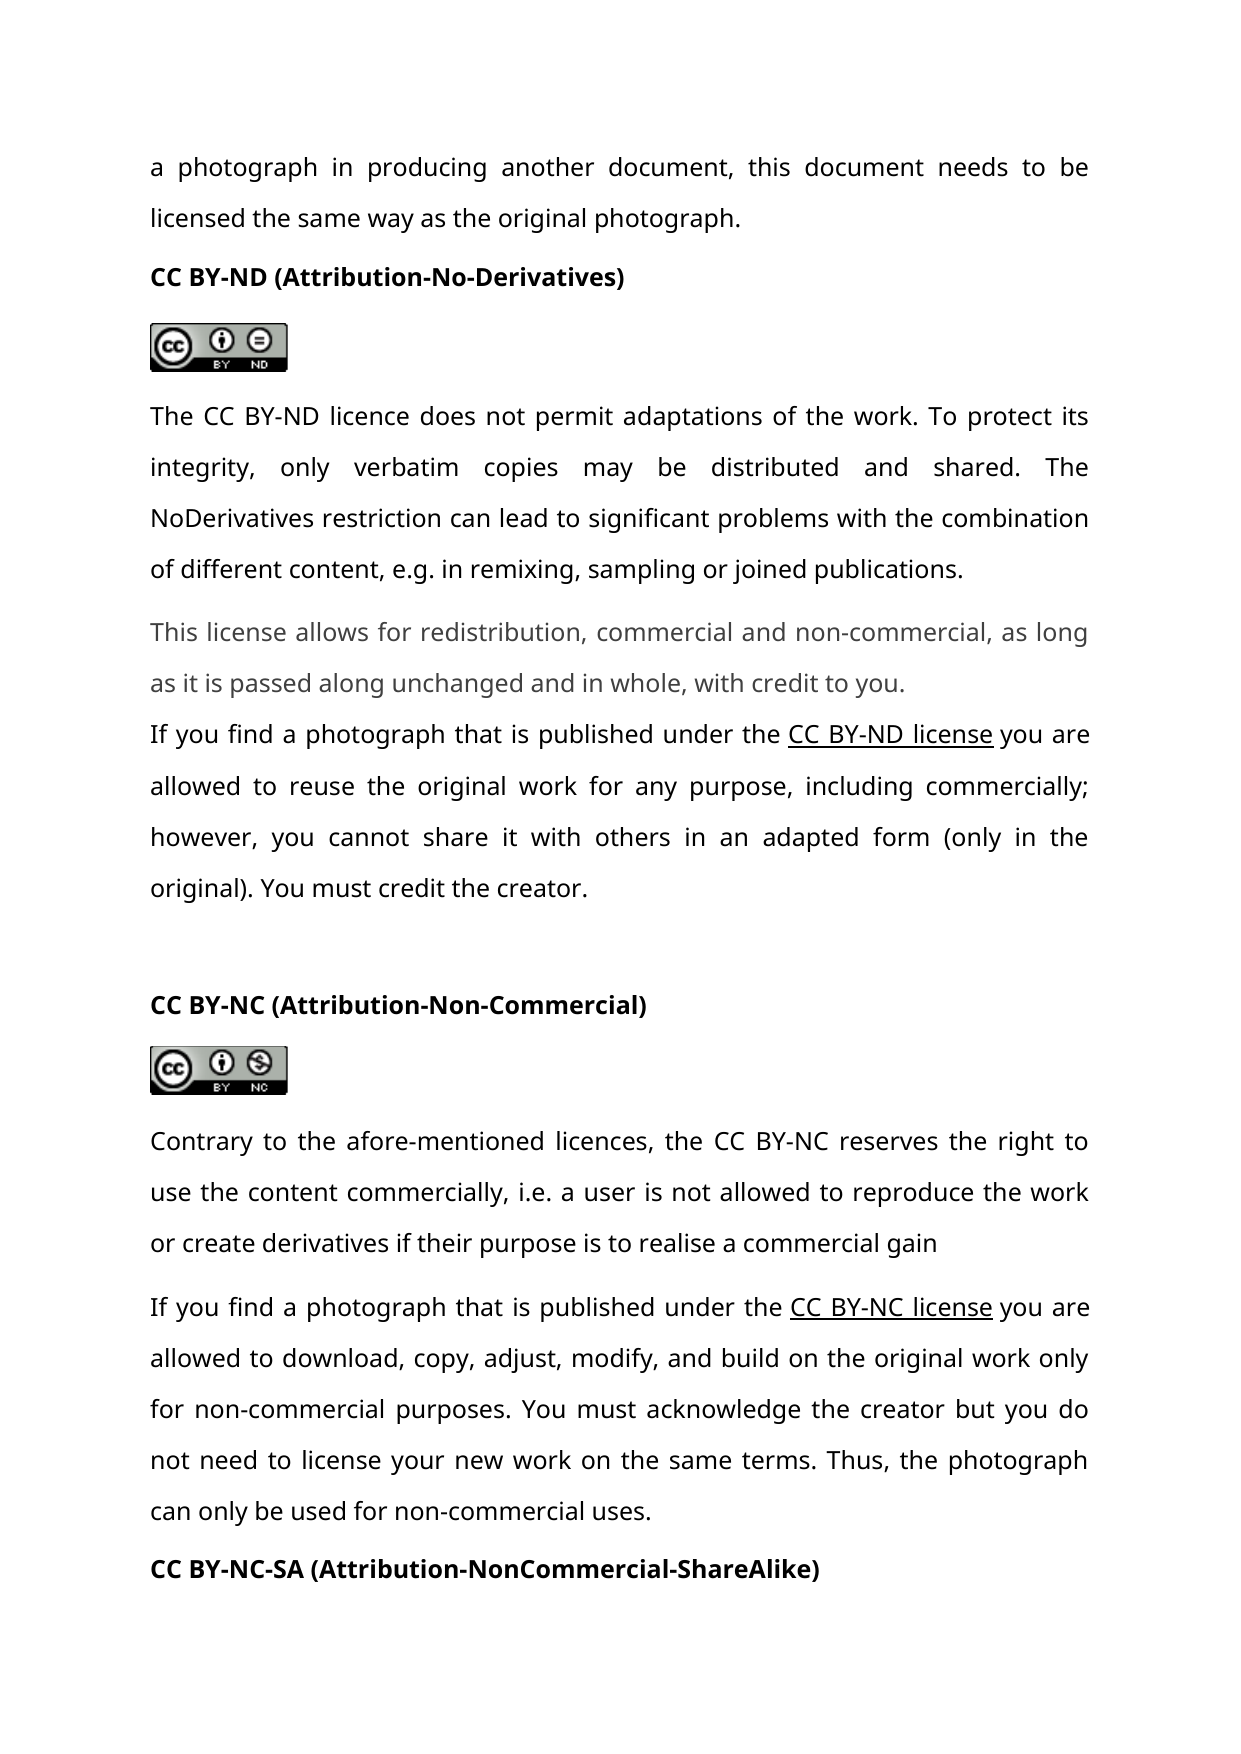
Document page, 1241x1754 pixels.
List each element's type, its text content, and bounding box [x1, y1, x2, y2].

text Contrary to the afore-mentioned licences, the CC BY-NC reserves the right to use the content commercially, i.e. a user is not allowed to reproduce the work or create derivatives if their purpose is to realise a commercial gain [150, 1124, 1090, 1260]
text If you find a photograph that is published under the CC BY-NC license you are allowed to download, copy, adjust, modify, and build on the original work only for non-commercial purposes. You must acknowledge the creator but you do not need to license your new work on the same terms. Thus, the photograph can only be used for non-commercial uses. [150, 1289, 1090, 1528]
text The CC BY-ND licence does not permit adaptations of the work. To protect its integrity, only verbatim copies may be distributed and shared. The NoDerivatives restriction can lead to significant problems with the combination of different content, e.g. in remixing, sampling or joined publications. [150, 398, 1090, 586]
subtitle CC BY-NC-SA (Attribution-NonCommercial-ShareAlike) [150, 1552, 1090, 1586]
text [150, 150, 1090, 235]
text If you find a photograph that is published under the CC BY-ND license you are allowed to reuse the original work for any purpose, including commercially; however, you cannot share it with others in an adapted form (only in the original). You must credit the creator. [150, 717, 1090, 904]
picture [150, 1046, 288, 1095]
subtitle CC BY-NC (Attribution-Non-Commercial) [150, 987, 1090, 1021]
text This license allows for redistribution, commercial and non-commercial, as long as it is passed along unchanged and in whole, with credit to you. [150, 615, 1090, 700]
picture [150, 323, 288, 372]
subtitle CC BY-ND (Attribution-No-Derivatives) [150, 259, 1090, 294]
